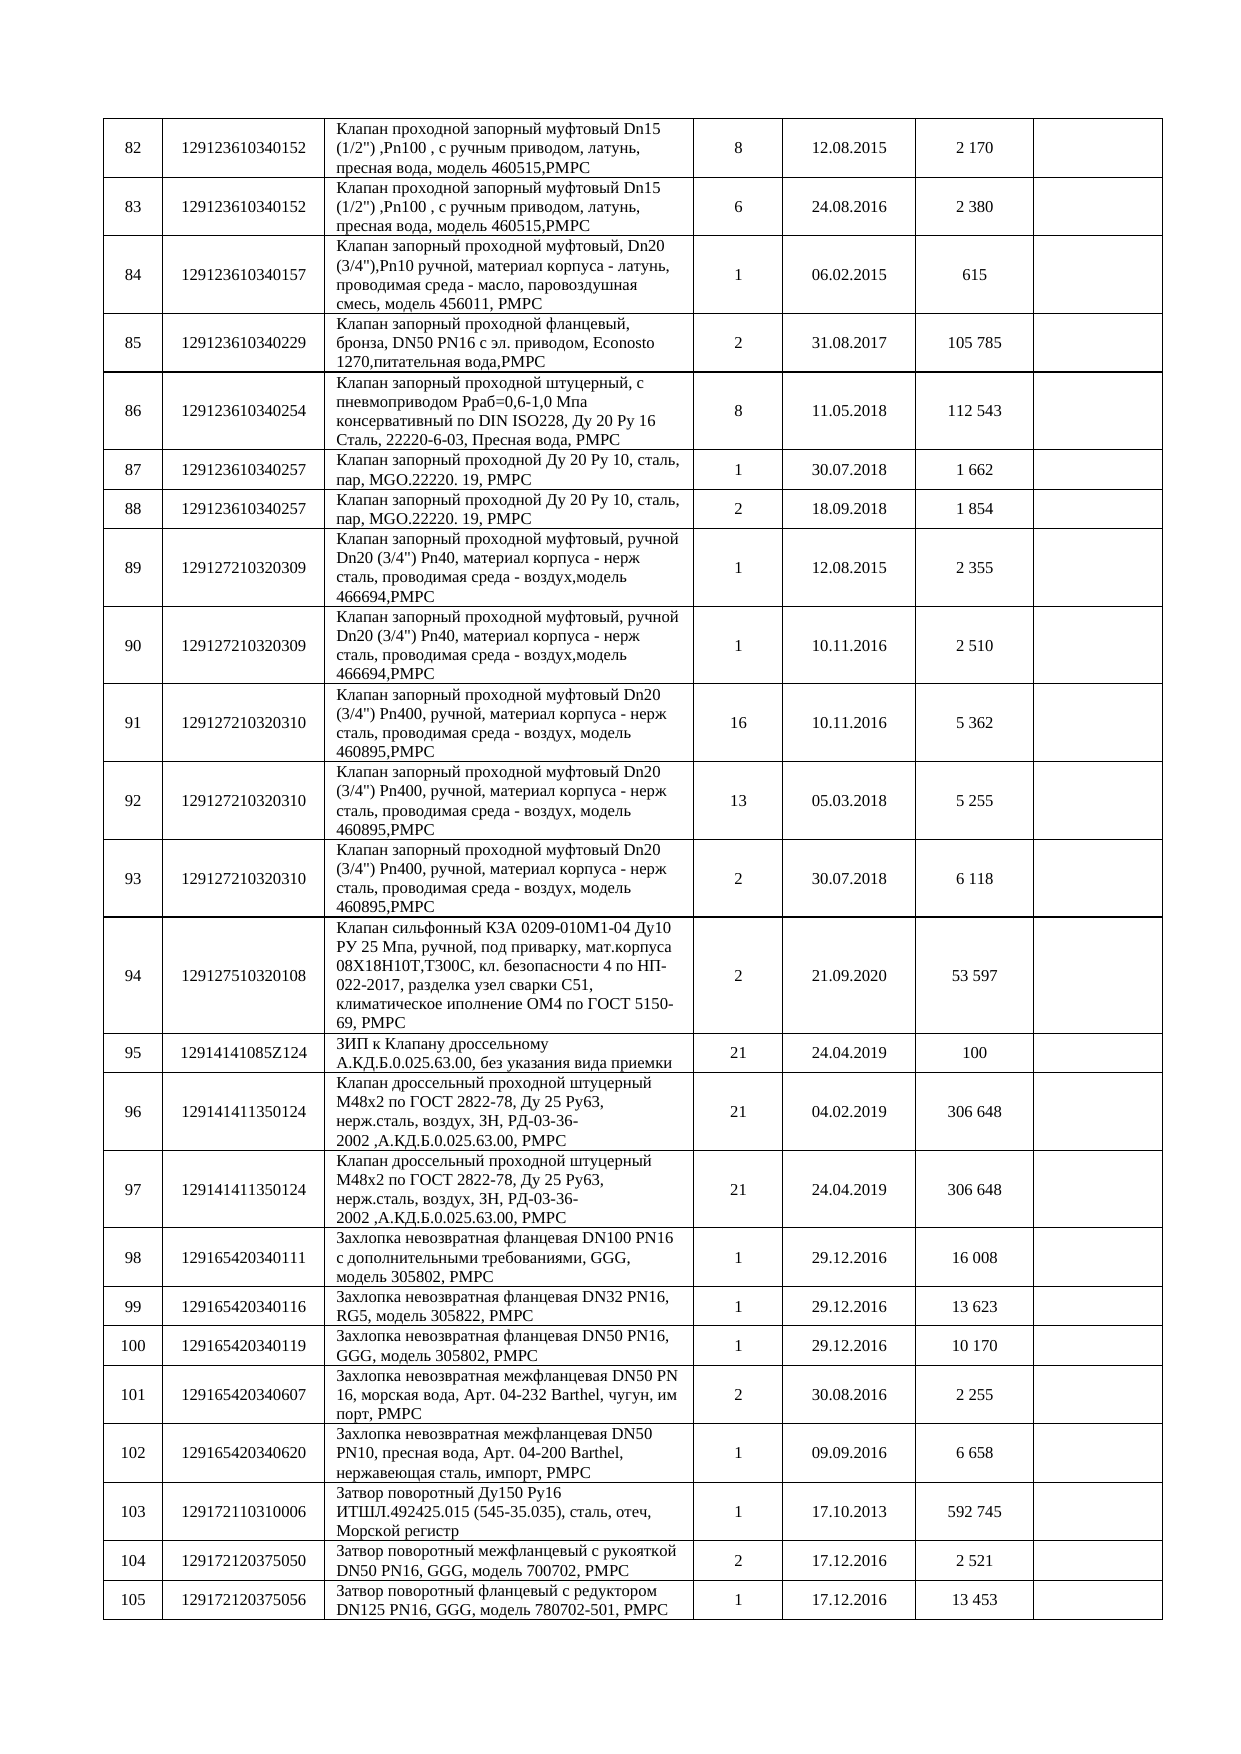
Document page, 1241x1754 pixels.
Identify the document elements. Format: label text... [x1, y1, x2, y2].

table_cell Клапан запорный проходной Ду 20 Ру 10, сталь, пар, MGO.22220. 19, РМРС [325, 490, 693, 528]
table_cell 129141411350124 [163, 1073, 324, 1149]
table_cell 8 [694, 373, 782, 449]
table_cell 12.08.2015 [783, 119, 915, 177]
table_cell 85 [104, 314, 162, 371]
table_cell 13 623 [916, 1287, 1033, 1325]
table_cell Затвор поворотный Ду150 Ру16 ИТШЛ.492425.015 (545-35.035), сталь, отеч, Морской регистр [325, 1483, 693, 1540]
table_cell [1034, 1581, 1162, 1619]
table_cell 12.08.2015 [783, 529, 915, 606]
table_cell 5 362 [916, 684, 1033, 761]
table_cell [1034, 1366, 1162, 1423]
table_cell 100 [916, 1034, 1033, 1072]
table_cell 10 170 [916, 1326, 1033, 1364]
table_cell 17.10.2013 [783, 1483, 915, 1540]
table_cell 21.09.2020 [783, 918, 915, 1032]
table_cell 10.11.2016 [783, 684, 915, 761]
table_cell 129123610340257 [163, 490, 324, 528]
table_cell 129127210320309 [163, 607, 324, 683]
table_cell 129123610340229 [163, 314, 324, 371]
table_cell Захлопка невозвратная фланцевая DN100 PN16 с дополнительными требованиями, GGG, модель 305802, РМРС [325, 1228, 693, 1286]
table_cell Клапан дроссельный проходной штуцерный М48х2 по ГОСТ 2822-78, Ду 25 Ру63, нерж.сталь, воздух, ЗН, РД-03-36-2002 ,А.КД.Б.0.025.63.00, РМРС [325, 1073, 693, 1149]
table_cell 91 [104, 684, 162, 761]
table_cell [1034, 314, 1162, 371]
table_cell 2 510 [916, 607, 1033, 683]
table_cell 129127510320108 [163, 918, 324, 1032]
table_cell 30.08.2016 [783, 1366, 915, 1423]
table_cell [1034, 529, 1162, 606]
table_cell [1034, 762, 1162, 839]
table_cell 129165420340111 [163, 1228, 324, 1286]
table_cell 1 854 [916, 490, 1033, 528]
table_cell 2 380 [916, 178, 1033, 235]
table_cell 129165420340116 [163, 1287, 324, 1325]
table_cell 129127210320309 [163, 529, 324, 606]
table_cell 10.11.2016 [783, 607, 915, 683]
table_cell Захлопка невозвратная фланцевая DN50 PN16, GGG, модель 305802, РМРС [325, 1326, 693, 1364]
table_cell 24.04.2019 [783, 1151, 915, 1227]
table_cell 31.08.2017 [783, 314, 915, 371]
table_cell 12914141085Z124 [163, 1034, 324, 1072]
table_cell 129165420340119 [163, 1326, 324, 1364]
table_cell [1034, 1483, 1162, 1540]
table_cell [1034, 178, 1162, 235]
table_cell 5 255 [916, 762, 1033, 839]
table_cell 82 [104, 119, 162, 177]
table_cell 2 [694, 1541, 782, 1579]
table_cell 306 648 [916, 1151, 1033, 1227]
table_cell 112 543 [916, 373, 1033, 449]
table_cell 04.02.2019 [783, 1073, 915, 1149]
table_cell 95 [104, 1034, 162, 1072]
table_cell 90 [104, 607, 162, 683]
table_cell Клапан сильфонный КЗА 0209-010М1-04 Ду10 РУ 25 Мпа, ручной, под приварку, мат.корпуса 08Х18Н10Т,Т300С, кл. безопасности 4 по НП-022-2017, разделка узел сварки С51, климатическое иполнение ОМ4 по ГОСТ 5150-69, РМРС [325, 918, 693, 1032]
table_cell 24.04.2019 [783, 1034, 915, 1072]
table_cell Клапан дроссельный проходной штуцерный М48х2 по ГОСТ 2822-78, Ду 25 Ру63, нерж.сталь, воздух, ЗН, РД-03-36-2002 ,А.КД.Б.0.025.63.00, РМРС [325, 1151, 693, 1227]
table_cell 97 [104, 1151, 162, 1227]
table_cell [1034, 840, 1162, 916]
table_cell 05.03.2018 [783, 762, 915, 839]
table_cell Клапан запорный проходной муфтовый, ручной Dn20 (3/4") Pn40, материал корпуса - нерж сталь, проводимая среда - воздух,модель 466694,РМРС [325, 607, 693, 683]
table_cell 8 [694, 119, 782, 177]
table_cell 306 648 [916, 1073, 1033, 1149]
table_cell 30.07.2018 [783, 450, 915, 488]
table_cell 2 [694, 1366, 782, 1423]
table_cell 13 [694, 762, 782, 839]
table_cell 24.08.2016 [783, 178, 915, 235]
table_cell 87 [104, 450, 162, 488]
table_cell Клапан запорный проходной муфтовый Dn20 (3/4") Pn400, ручной, материал корпуса - нерж сталь, проводимая среда - воздух, модель 460895,РМРС [325, 762, 693, 839]
table_cell 6 658 [916, 1424, 1033, 1482]
table_cell 592 745 [916, 1483, 1033, 1540]
table_cell 1 662 [916, 450, 1033, 488]
table_cell 129123610340157 [163, 236, 324, 313]
table_cell [1034, 607, 1162, 683]
table_cell 30.07.2018 [783, 840, 915, 916]
table_cell [1034, 1034, 1162, 1072]
table_cell 83 [104, 178, 162, 235]
table_cell 16 008 [916, 1228, 1033, 1286]
table_cell 2 [694, 840, 782, 916]
table_cell Клапан запорный проходной муфтовый Dn20 (3/4") Pn400, ручной, материал корпуса - нерж сталь, проводимая среда - воздух, модель 460895,РМРС [325, 840, 693, 916]
table_cell 129123610340257 [163, 450, 324, 488]
table_cell 96 [104, 1073, 162, 1149]
table_cell Клапан проходной запорный муфтовый Dn15 (1/2") ,Pn100 , с ручным приводом, латунь, пресная вода, модель 460515,РМРС [325, 178, 693, 235]
table_cell 1 [694, 1287, 782, 1325]
table_cell [1034, 1073, 1162, 1149]
table_cell 129127210320310 [163, 840, 324, 916]
table_cell 2 [694, 314, 782, 371]
table_cell 17.12.2016 [783, 1581, 915, 1619]
table_cell 129165420340607 [163, 1366, 324, 1423]
table_cell 2 521 [916, 1541, 1033, 1579]
table_cell 99 [104, 1287, 162, 1325]
table_cell 1 [694, 1424, 782, 1482]
table_cell [1034, 373, 1162, 449]
table_cell 105 785 [916, 314, 1033, 371]
table_cell 21 [694, 1073, 782, 1149]
table_cell Захлопка невозвратная межфланцевая DN50 PN16, морская вода, Арт. 04-232 Barthel, чугун, импорт, РМРС [325, 1366, 693, 1423]
table_cell 13 453 [916, 1581, 1033, 1619]
table_cell 1 [694, 607, 782, 683]
table_cell 129172120375050 [163, 1541, 324, 1579]
table_cell 29.12.2016 [783, 1287, 915, 1325]
table_cell 1 [694, 529, 782, 606]
table_cell 103 [104, 1483, 162, 1540]
table_cell 2 255 [916, 1366, 1033, 1423]
table_cell 104 [104, 1541, 162, 1579]
table_cell 1 [694, 1483, 782, 1540]
table_cell 2 170 [916, 119, 1033, 177]
table_cell 129123610340152 [163, 178, 324, 235]
table_cell Клапан запорный проходной фланцевый, бронза, DN50 PN16 с эл. приводом, Econosto 1270,питательная вода,РМРС [325, 314, 693, 371]
table_cell Затвор поворотный фланцевый с редуктором DN125 PN16, GGG, модель 780702-501, РМРС [325, 1581, 693, 1619]
table_cell 17.12.2016 [783, 1541, 915, 1579]
table_cell [1034, 1228, 1162, 1286]
table_cell 92 [104, 762, 162, 839]
table_cell 6 [694, 178, 782, 235]
table_cell 2 [694, 918, 782, 1032]
table_cell [1034, 1326, 1162, 1364]
table_cell Клапан запорный проходной муфтовый Dn20 (3/4") Pn400, ручной, материал корпуса - нерж сталь, проводимая среда - воздух, модель 460895,РМРС [325, 684, 693, 761]
table_cell [1034, 1541, 1162, 1579]
table_cell 129172110310006 [163, 1483, 324, 1540]
table_cell 29.12.2016 [783, 1326, 915, 1364]
table_cell 101 [104, 1366, 162, 1423]
table_cell [1034, 1287, 1162, 1325]
table_cell 09.09.2016 [783, 1424, 915, 1482]
table_cell 29.12.2016 [783, 1228, 915, 1286]
table_cell 102 [104, 1424, 162, 1482]
table_cell 06.02.2015 [783, 236, 915, 313]
table_cell Затвор поворотный межфланцевый с рукояткой DN50 PN16, GGG, модель 700702, РМРС [325, 1541, 693, 1579]
table_cell 129165420340620 [163, 1424, 324, 1482]
table_cell 6 118 [916, 840, 1033, 916]
table_cell Клапан проходной запорный муфтовый Dn15 (1/2") ,Pn100 , с ручным приводом, латунь, пресная вода, модель 460515,РМРС [325, 119, 693, 177]
table_cell [1034, 236, 1162, 313]
table_cell [1034, 1424, 1162, 1482]
table_cell 129123610340254 [163, 373, 324, 449]
table_cell 1 [694, 450, 782, 488]
table_cell 94 [104, 918, 162, 1032]
table_cell 16 [694, 684, 782, 761]
table_cell 88 [104, 490, 162, 528]
table_cell 1 [694, 1581, 782, 1619]
table_cell 86 [104, 373, 162, 449]
table_cell 129127210320310 [163, 762, 324, 839]
table_cell 129172120375056 [163, 1581, 324, 1619]
table_cell 21 [694, 1151, 782, 1227]
table_cell 18.09.2018 [783, 490, 915, 528]
table_cell 129123610340152 [163, 119, 324, 177]
table_cell 129127210320310 [163, 684, 324, 761]
table_cell Клапан запорный проходной муфтовый, Dn20 (3/4"),Pn10 ручной, материал корпуса - латунь, проводимая среда - масло, паровоздушная смесь, модель 456011, РМРС [325, 236, 693, 313]
table_cell 89 [104, 529, 162, 606]
table_cell 84 [104, 236, 162, 313]
table_cell 1 [694, 1326, 782, 1364]
table_cell [1034, 119, 1162, 177]
table_cell 21 [694, 1034, 782, 1072]
table_cell 53 597 [916, 918, 1033, 1032]
table_cell 2 [694, 490, 782, 528]
table_cell Захлопка невозвратная фланцевая DN32 PN16, RG5, модель 305822, РМРС [325, 1287, 693, 1325]
table_cell 615 [916, 236, 1033, 313]
table_cell ЗИП к Клапану дроссельному А.КД.Б.0.025.63.00, без указания вида приемки [325, 1034, 693, 1072]
table_cell 1 [694, 1228, 782, 1286]
table_cell 11.05.2018 [783, 373, 915, 449]
table_cell 93 [104, 840, 162, 916]
table_cell [1034, 490, 1162, 528]
table_cell [1034, 918, 1162, 1032]
table_cell 100 [104, 1326, 162, 1364]
table_cell 1 [694, 236, 782, 313]
table_cell Клапан запорный проходной муфтовый, ручной Dn20 (3/4") Pn40, материал корпуса - нерж сталь, проводимая среда - воздух,модель 466694,РМРС [325, 529, 693, 606]
table_cell Захлопка невозвратная межфланцевая DN50 PN10, пресная вода, Арт. 04-200 Barthel, нержавеющая сталь, импорт, РМРС [325, 1424, 693, 1482]
table_cell [1034, 1151, 1162, 1227]
table_cell Клапан запорный проходной Ду 20 Ру 10, сталь, пар, MGO.22220. 19, РМРС [325, 450, 693, 488]
table_cell 2 355 [916, 529, 1033, 606]
table_cell [1034, 684, 1162, 761]
table_cell [1034, 450, 1162, 488]
table_cell Клапан запорный проходной штуцерный, с пневмоприводом Рраб=0,6-1,0 Мпа консервативный по DIN ISO228, Ду 20 Ру 16 Сталь, 22220-6-03, Пресная вода, РМРС [325, 373, 693, 449]
table_cell 129141411350124 [163, 1151, 324, 1227]
table_cell 98 [104, 1228, 162, 1286]
table_cell 105 [104, 1581, 162, 1619]
